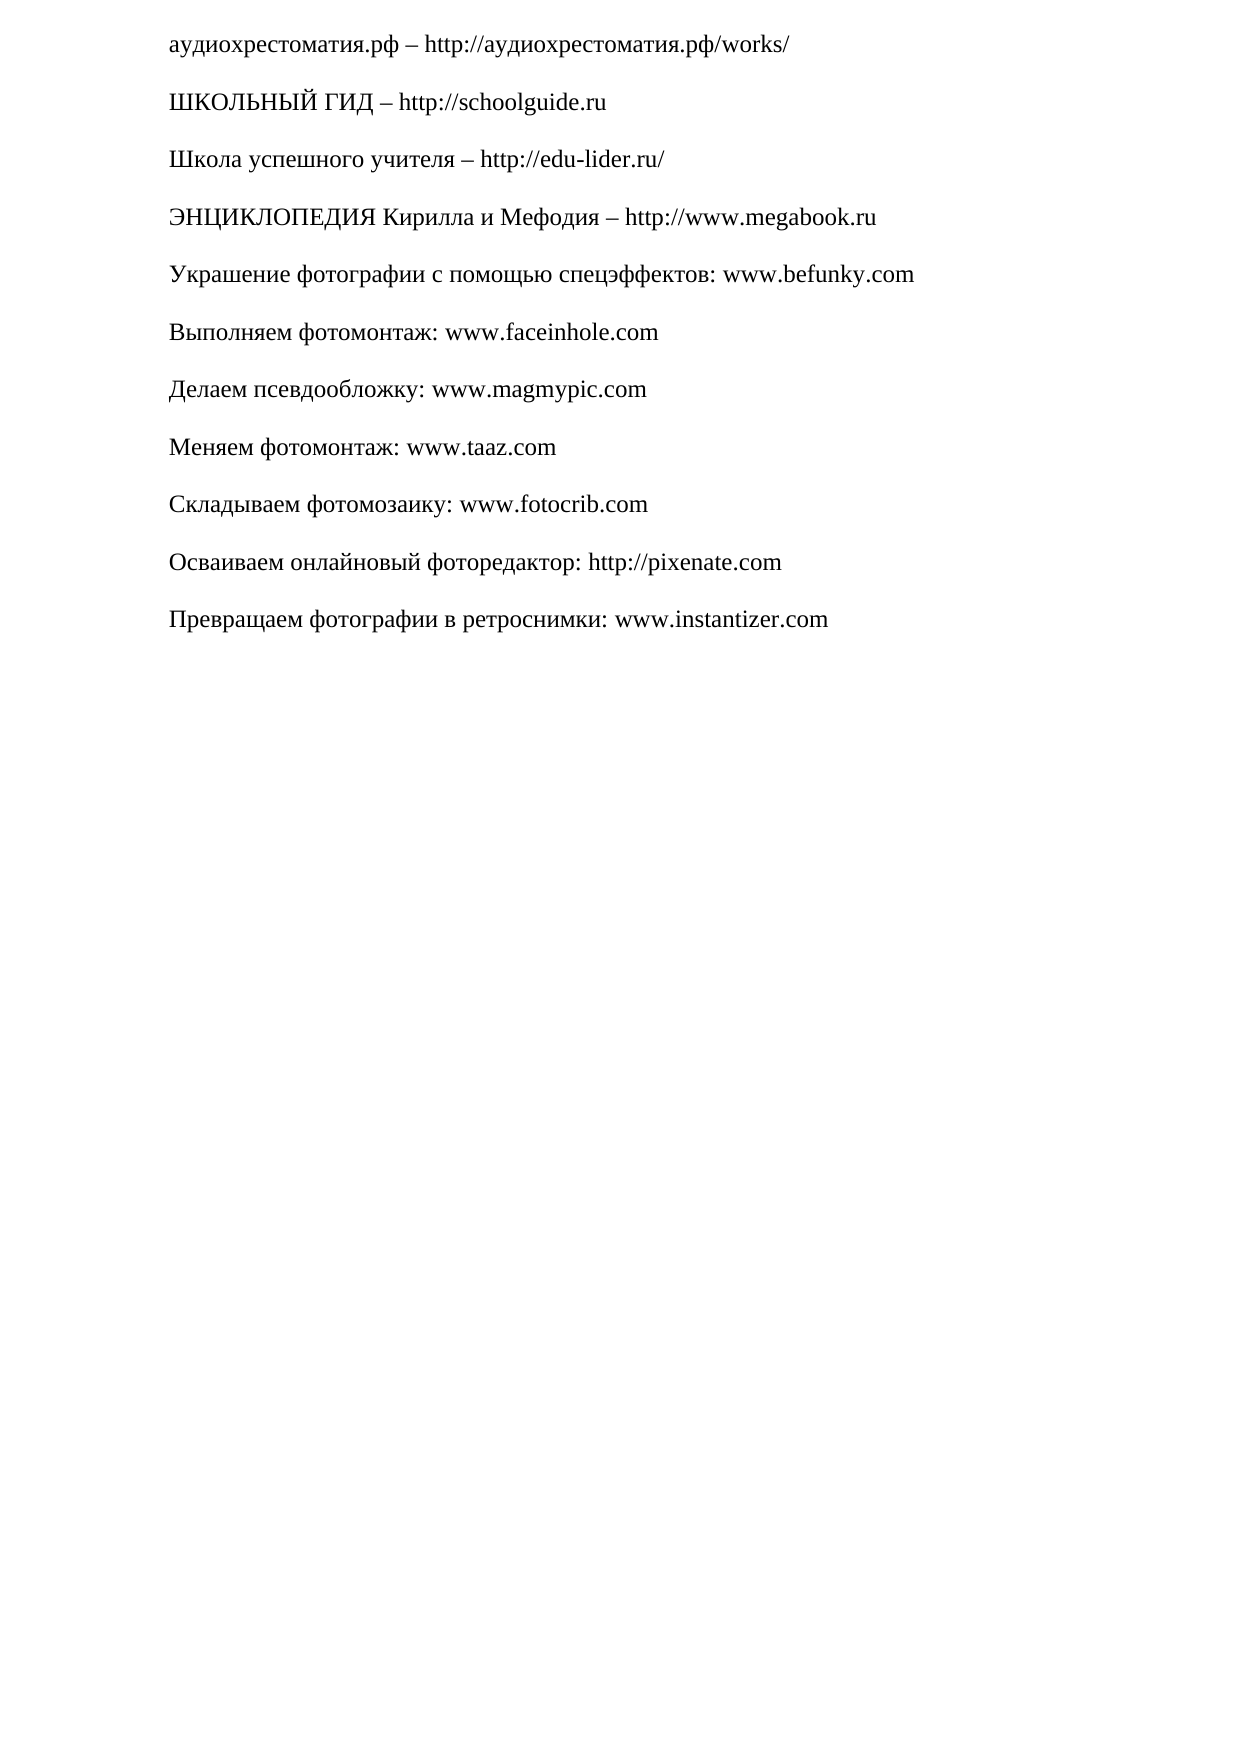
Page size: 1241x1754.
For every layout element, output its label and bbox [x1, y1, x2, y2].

text [162, 29, 1090, 633]
